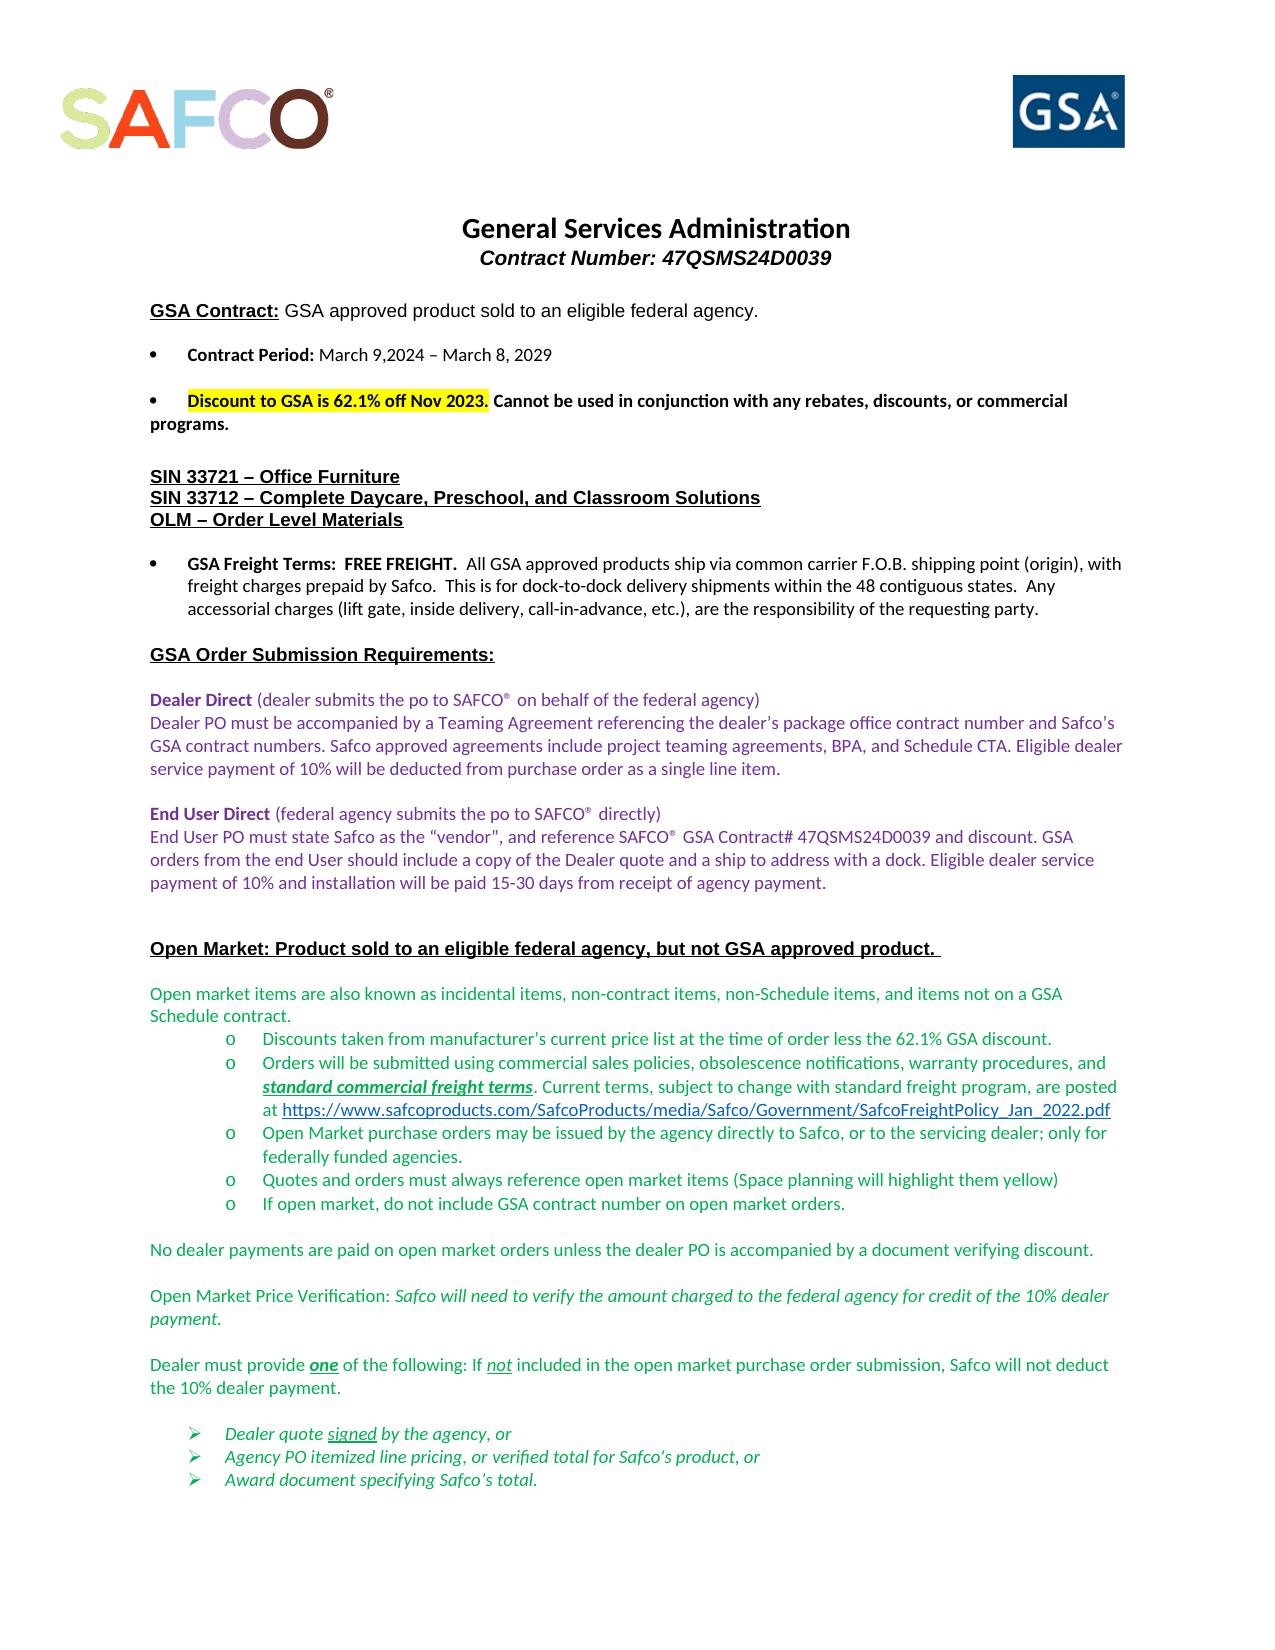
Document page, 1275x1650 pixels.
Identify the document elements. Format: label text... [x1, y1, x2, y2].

text Discount to GSA is 62.1% off Nov 2023. Cannot be used in conjunction with any rebates, discounts, or commercial programs. [150, 389, 1125, 435]
list Discounts taken from manufacturer’s current price list at the time of order less the 62.1% GSA discount. [225, 1028, 1125, 1051]
list Agency PO itemized line pricing, or verified total for Safco's product, or [187, 1445, 1125, 1468]
list GSA Freight Terms: FREE FREIGHT. All GSA approved products ship via common carrier F.O.B. shipping point (origin), with freight charges prepaid by Safco. This is for dock-to-dock delivery shipments within the 48 contiguous states. Any accessorial charges (lift gate, inside delivery, call-in-advance, etc.), are the responsibility of the requesting party. [150, 552, 1125, 621]
text Open Market: Product sold to an eligible federal agency, but not GSA approved product. [150, 937, 1125, 959]
text SIN 33712 – Complete Daycare, Preschool, and Classroom Solutions [150, 487, 1125, 509]
text No dealer payments are paid on open market orders unless the dealer PO is accompanied by a document verifying discount. [150, 1238, 1125, 1261]
text Dealer PO must be accompanied by a Teaming Agreement referencing the dealer’s package office contract number and Safco’s GSA contract numbers. Safco approved agreements include project teaming agreements, BPA, and Schedule CTA. Eligible dealer service payment of 10% will be deducted from purchase order as a single line item. [150, 711, 1125, 779]
text Open market items are also known as incidental items, non-contract items, non-Schedule items, and items not on a GSA Schedule contract. [150, 982, 1125, 1028]
text Open Market Price Verification: Safco will need to verify the amount charged to the federal agency for credit of the 10% dealer payment. [150, 1284, 1125, 1330]
text Dealer Direct (dealer submits the po to SAFCO® on behalf of the federal agency) [150, 688, 1125, 711]
list Award document specifying Safco’s total. [187, 1468, 1125, 1491]
picture [60, 88, 334, 149]
list Dealer quote signed by the agency, or [187, 1422, 1125, 1445]
text End User Direct (federal agency submits the po to SAFCO® directly) [150, 802, 1125, 825]
picture [1012, 75, 1125, 149]
text End User PO must state Safco as the “vendor”, and reference SAFCO® GSA Contract# 47QSMS24D0039 and discount. GSA orders from the end User should include a copy of the Dealer quote and a ship to address with a dock. Eligible dealer service payment of 10% and installation will be paid 15-30 days from receipt of agency payment. [150, 825, 1125, 894]
list Quotes and orders must always reference open market items (Space planning will highlight them yellow) [225, 1168, 1125, 1192]
list If open market, do not include GSA contract number on open market orders. [225, 1192, 1125, 1216]
subtitle Contract Number: 47QSMS24D0039 [150, 246, 1125, 270]
text GSA Order Submission Requirements: [150, 643, 1125, 665]
list Open Market purchase orders may be issued by the agency directly to Safco, or to the servicing dealer; only for federally funded agencies. [225, 1121, 1125, 1168]
subtitle General Services Administration [150, 210, 1125, 246]
text GSA Contract: GSA approved product sold to an eligible federal agency. [150, 300, 1125, 322]
text Dealer must provide one of the following: If not included in the open market purchase order submission, Safco will not deduct the 10% dealer payment. [150, 1353, 1125, 1399]
text SIN 33721 – Office Furniture [150, 466, 1125, 487]
list Contract Period: March 9,2024 – March 8, 2029 [150, 343, 1125, 366]
text OLM – Order Level Materials [150, 509, 1125, 530]
list Orders will be submitted using commercial sales policies, obsolescence notifications, warranty procedures, and standard commercial freight terms. Current terms, subject to change with standard freight program, are posted at https://www.safcoproducts.com/SafcoProducts/media/Safco/Government/SafcoFreightPolicy_Jan_2022.pdf [225, 1051, 1125, 1121]
